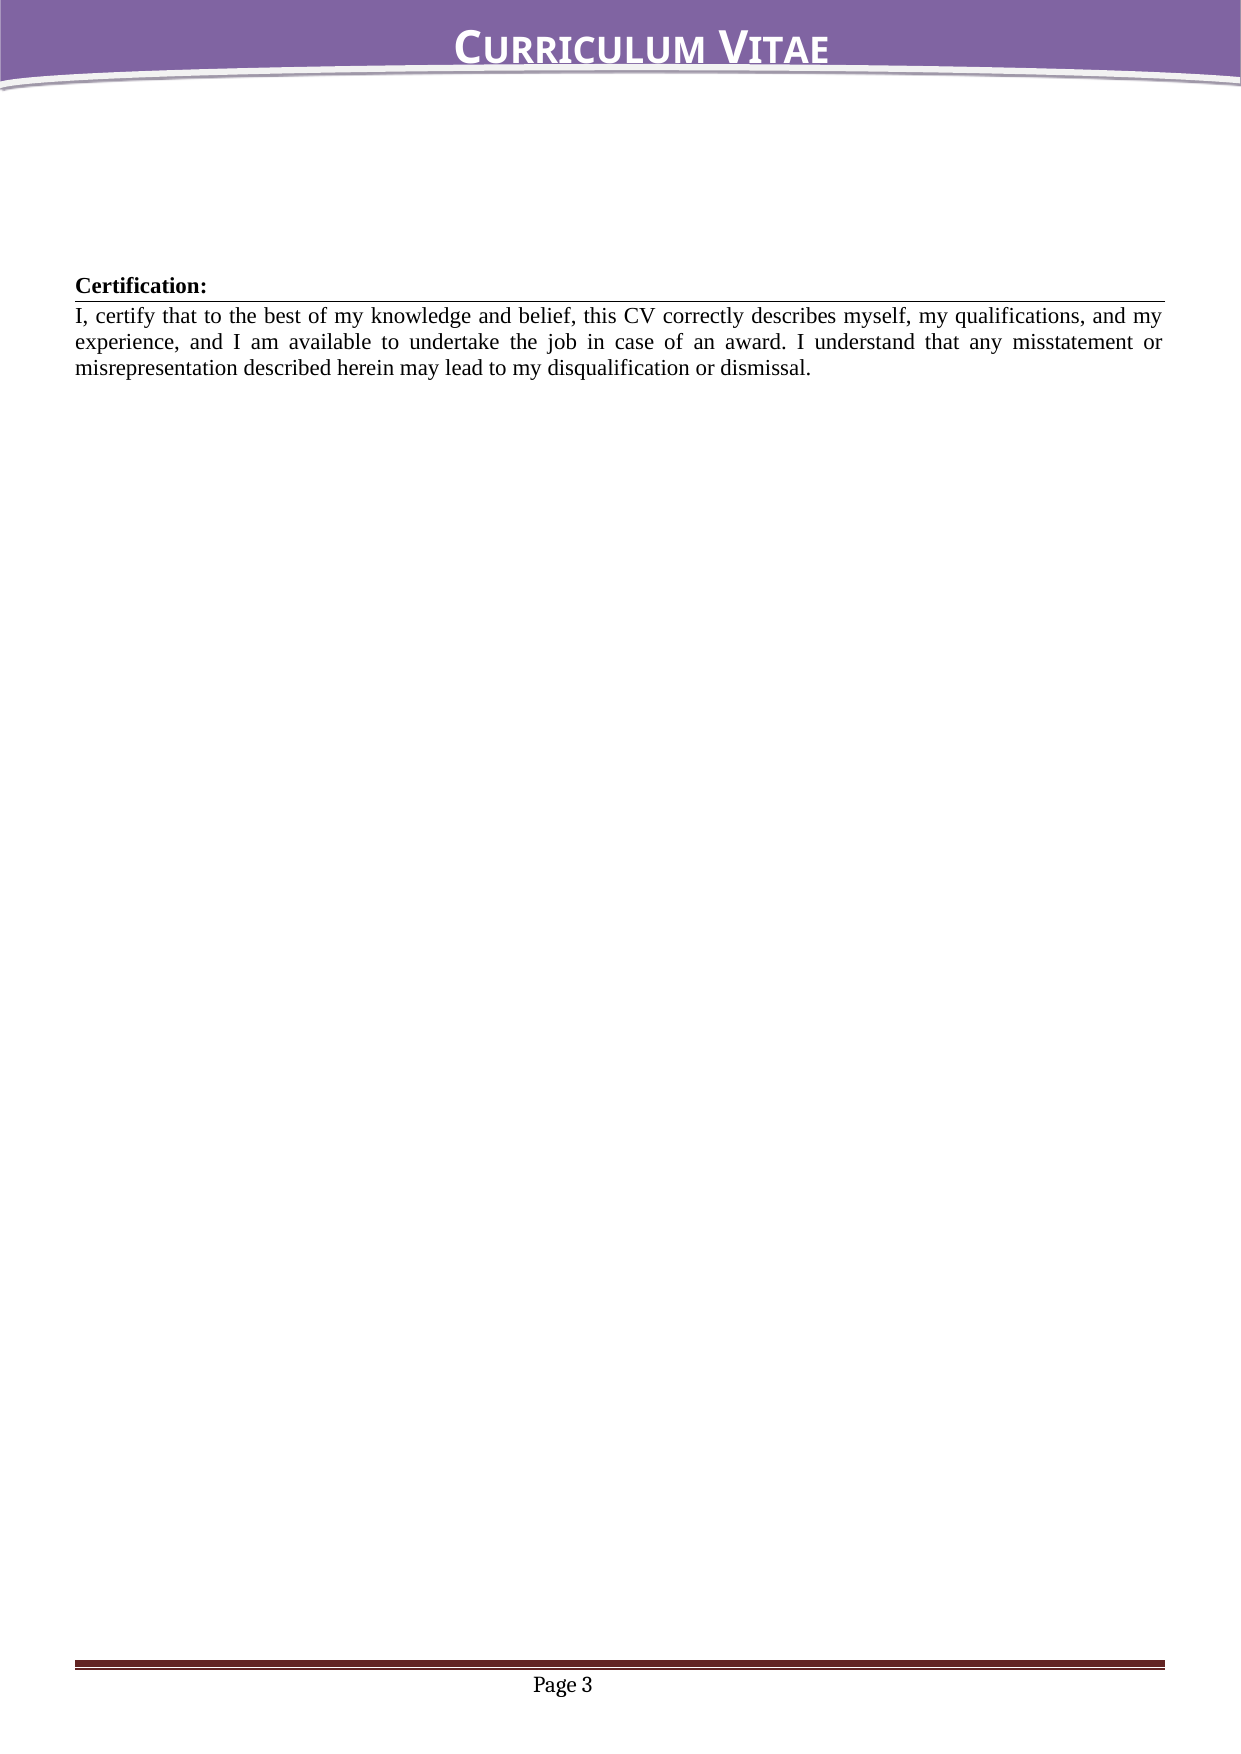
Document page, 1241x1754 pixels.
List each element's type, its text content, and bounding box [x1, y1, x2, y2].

text I, certify that to the best of my knowledge and belief, this CV correctly describes myself, my qualifications, and my experience, and I am available to undertake the job in case of an award. I understand that any misstatement or misrepresentation described herein may lead to my disqualification or dismissal. [75, 302, 1165, 381]
text Certification: [75, 272, 1165, 301]
